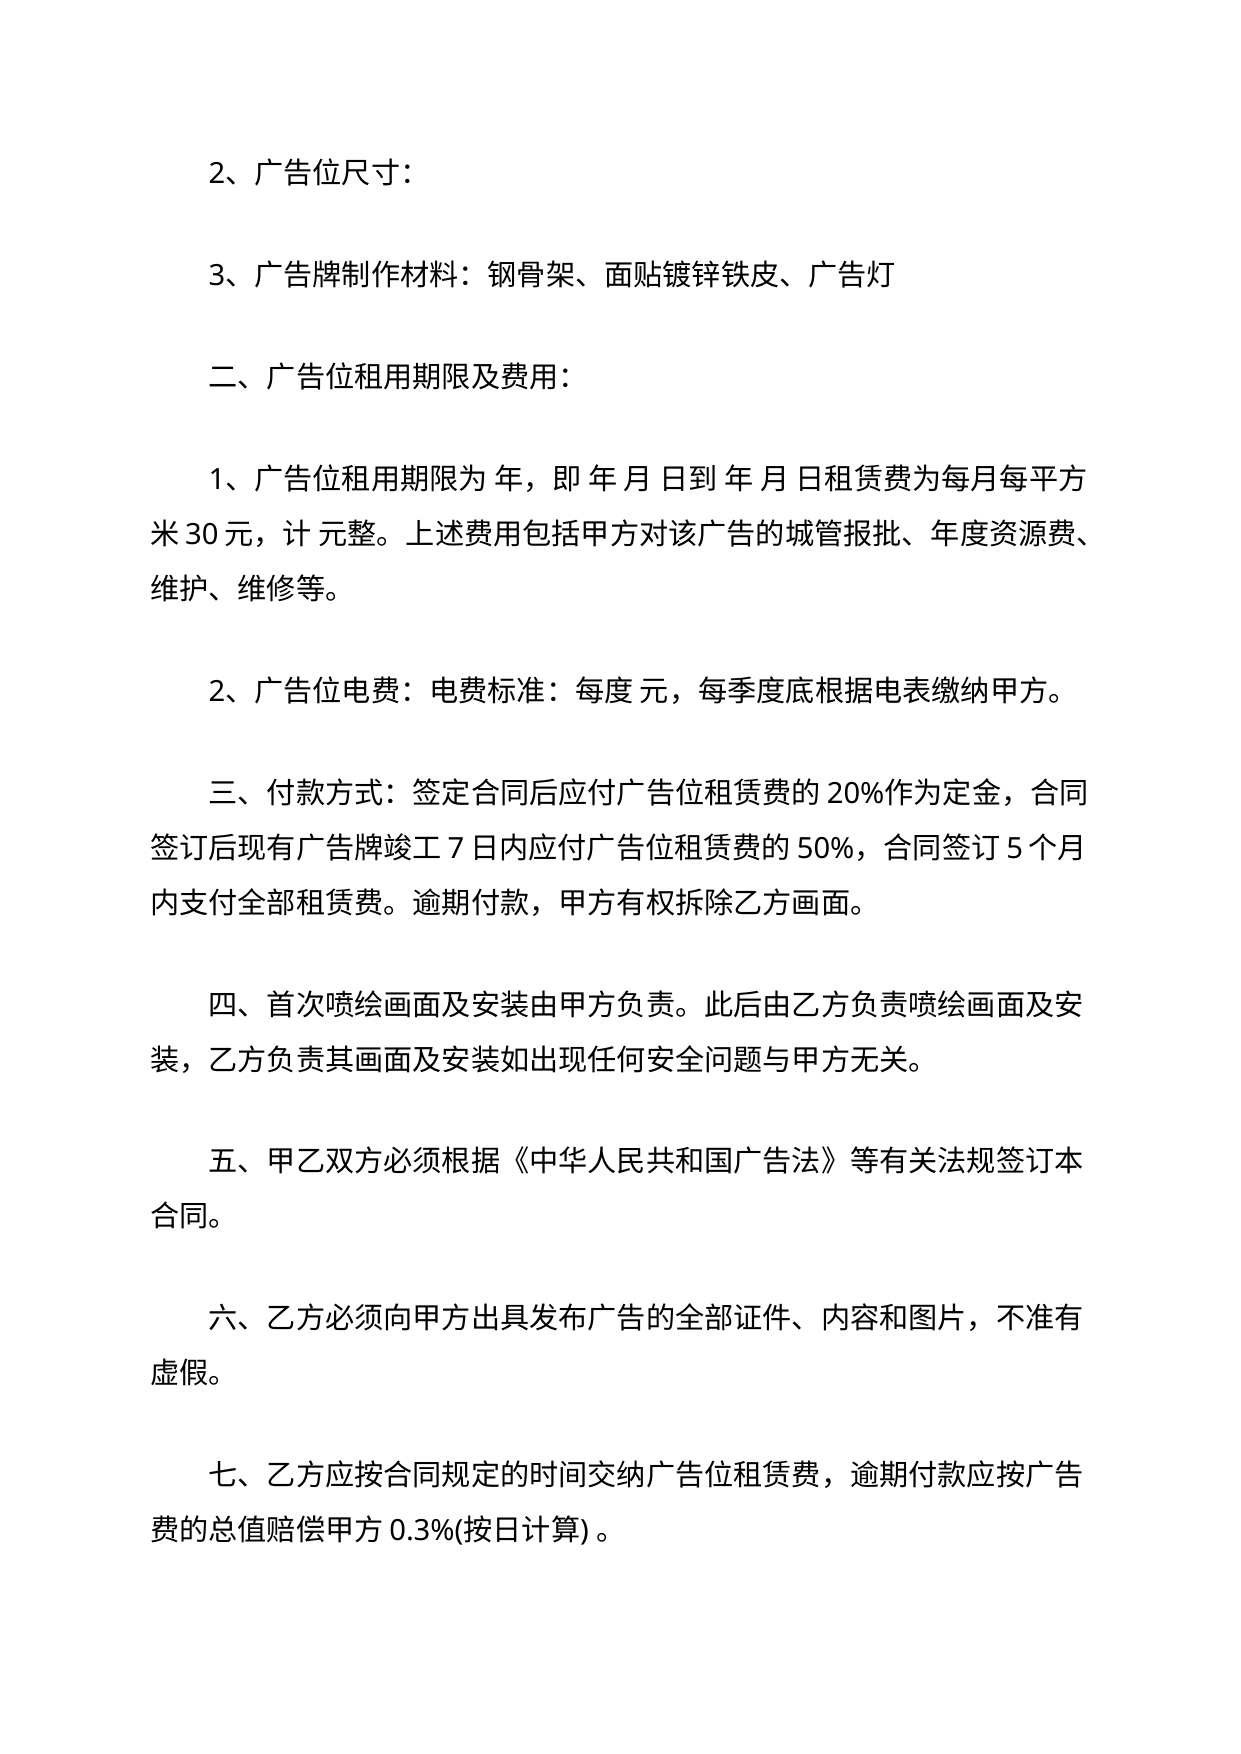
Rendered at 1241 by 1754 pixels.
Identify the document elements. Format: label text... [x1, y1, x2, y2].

text 2、广告位尺寸： [150, 150, 1090, 192]
text 四、首次喷绘画面及安装由甲方负责。此后由乙方负责喷绘画面及安装，乙方负责其画面及安装如出现任何安全问题与甲方无关。 [150, 981, 1090, 1078]
text 三、付款方式：签定合同后应付广告位租赁费的20%作为定金，合同签订后现有广告牌竣工7日内应付广告位租赁费的50%，合同签订5个月内支付全部租赁费。逾期付款，甲方有权拆除乙方画面。 [150, 769, 1090, 922]
text 六、乙方必须向甲方出具发布广告的全部证件、内容和图片，不准有虚假。 [150, 1294, 1090, 1392]
text 七、乙方应按合同规定的时间交纳广告位租赁费，逾期付款应按广告费的总值赔偿甲方0.3%(按日计算) 。 [150, 1451, 1090, 1548]
text 3、广告牌制作材料：钢骨架、面贴镀锌铁皮、广告灯 [150, 252, 1090, 294]
text 1、广告位租用期限为 年，即 年 月 日到 年 月 日租赁费为每月每平方米30元，计 元整。上述费用包括甲方对该广告的城管报批、年度资源费、维护、维修等。 [150, 456, 1090, 608]
text 五、甲乙双方必须根据《中华人民共和国广告法》等有关法规签订本合同。 [150, 1138, 1090, 1235]
text 2、广告位电费：电费标准：每度 元，每季度底根据电表缴纳甲方。 [150, 667, 1090, 710]
text 二、广告位租用期限及费用： [150, 354, 1090, 396]
